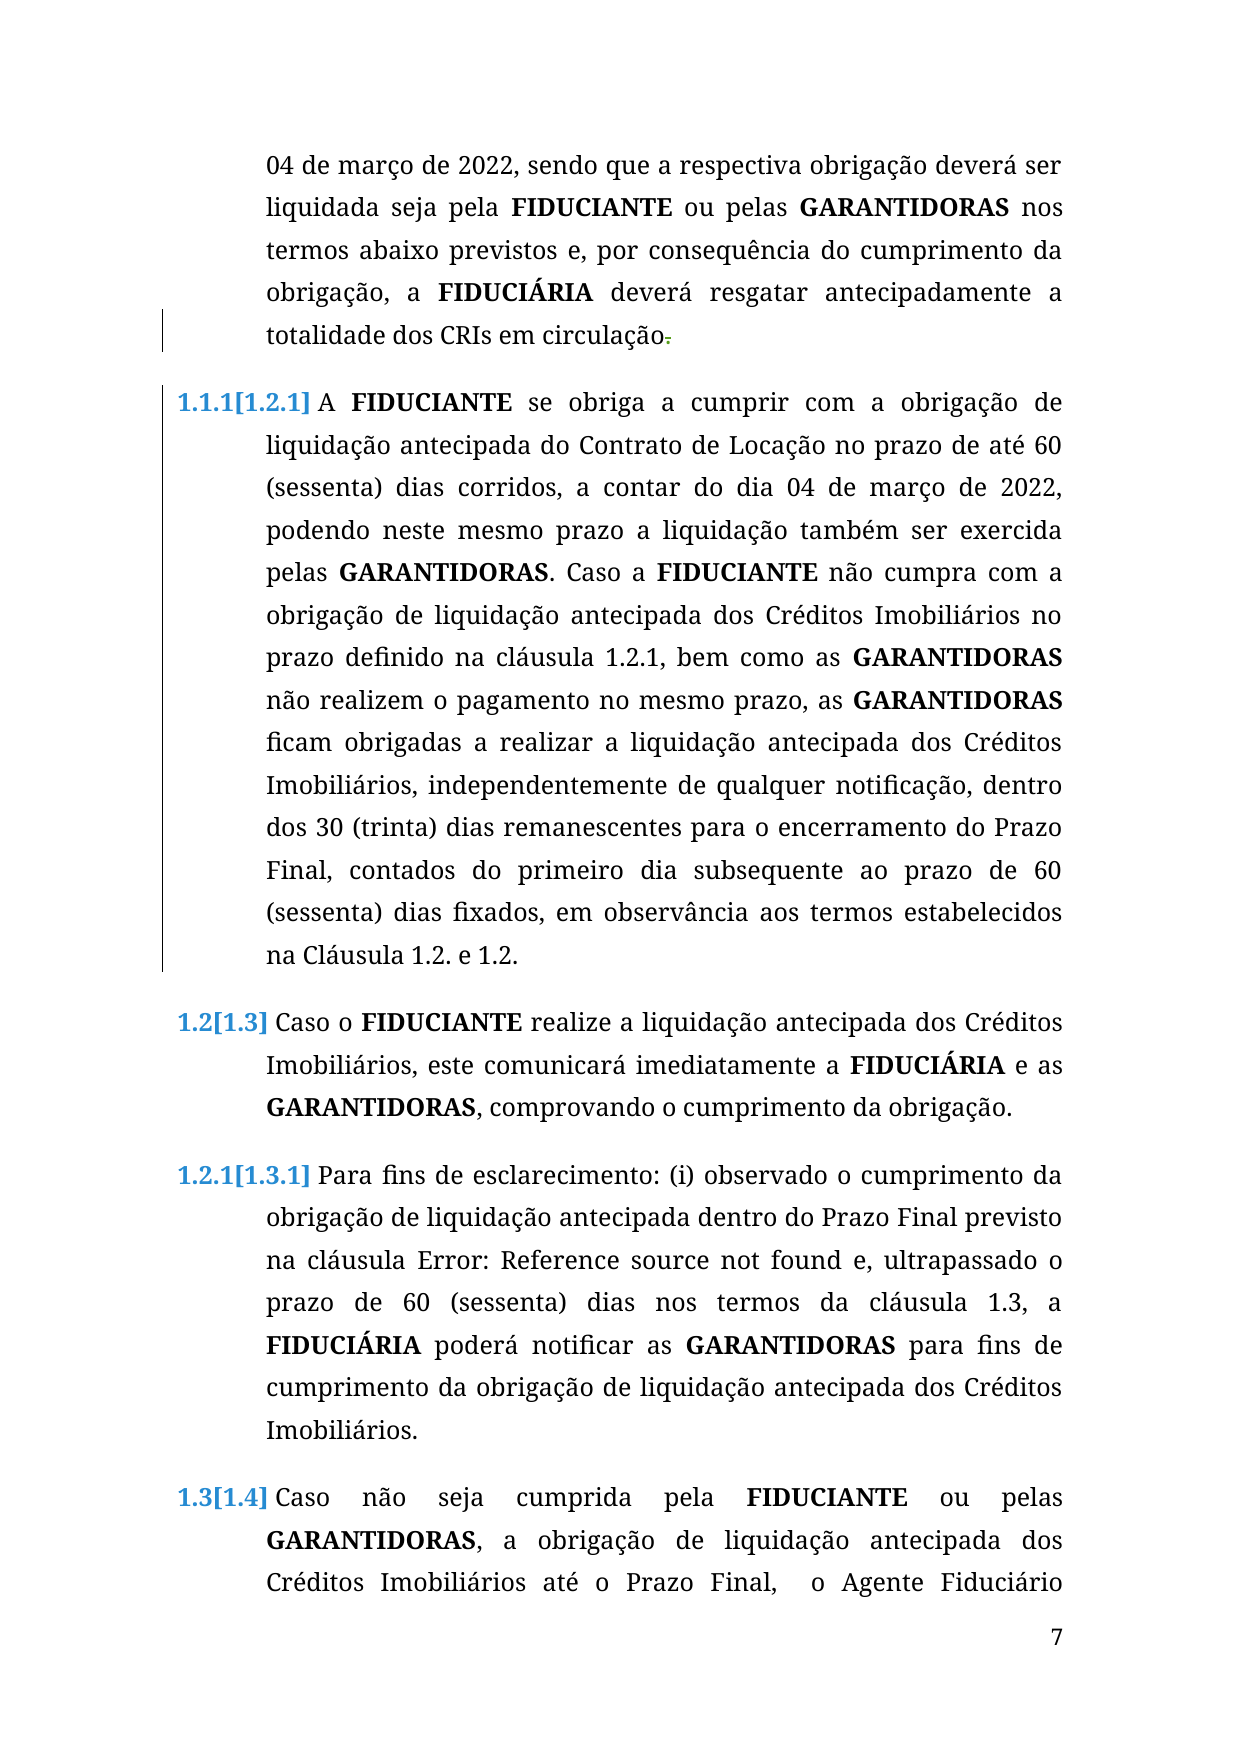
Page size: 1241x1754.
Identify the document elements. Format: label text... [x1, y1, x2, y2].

list A FIDUCIANTE se obriga a cumprir com a obrigação de liquidação antecipada do Contrato de Locação no prazo de até 60 (sessenta) dias corridos, a contar do dia 04 de março de 2022, podendo neste mesmo prazo a liquidação também ser exercida pelas GARANTIDORAS. Caso a FIDUCIANTE não cumpra com a obrigação de liquidação antecipada dos Créditos Imobiliários no prazo definido na cláusula 1.2.1, bem como as GARANTIDORAS não realizem o pagamento no mesmo prazo, as GARANTIDORAS ficam obrigadas a realizar a liquidação antecipada dos Créditos Imobiliários, independentemente de qualquer notificação, dentro dos 30 (trinta) dias remanescentes para o encerramento do Prazo Final, contados do primeiro dia subsequente ao prazo de 60 (sessenta) dias fixados, em observância aos termos estabelecidos na Cláusula 1.2. e 1.2. [177, 385, 1063, 972]
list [177, 1480, 1063, 1599]
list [177, 148, 1063, 352]
list Caso o FIDUCIANTE realize a liquidação antecipada dos Créditos Imobiliários, este comunicará imediatamente a FIDUCIÁRIA e as GARANTIDORAS, comprovando o cumprimento da obrigação. [177, 1005, 1063, 1124]
